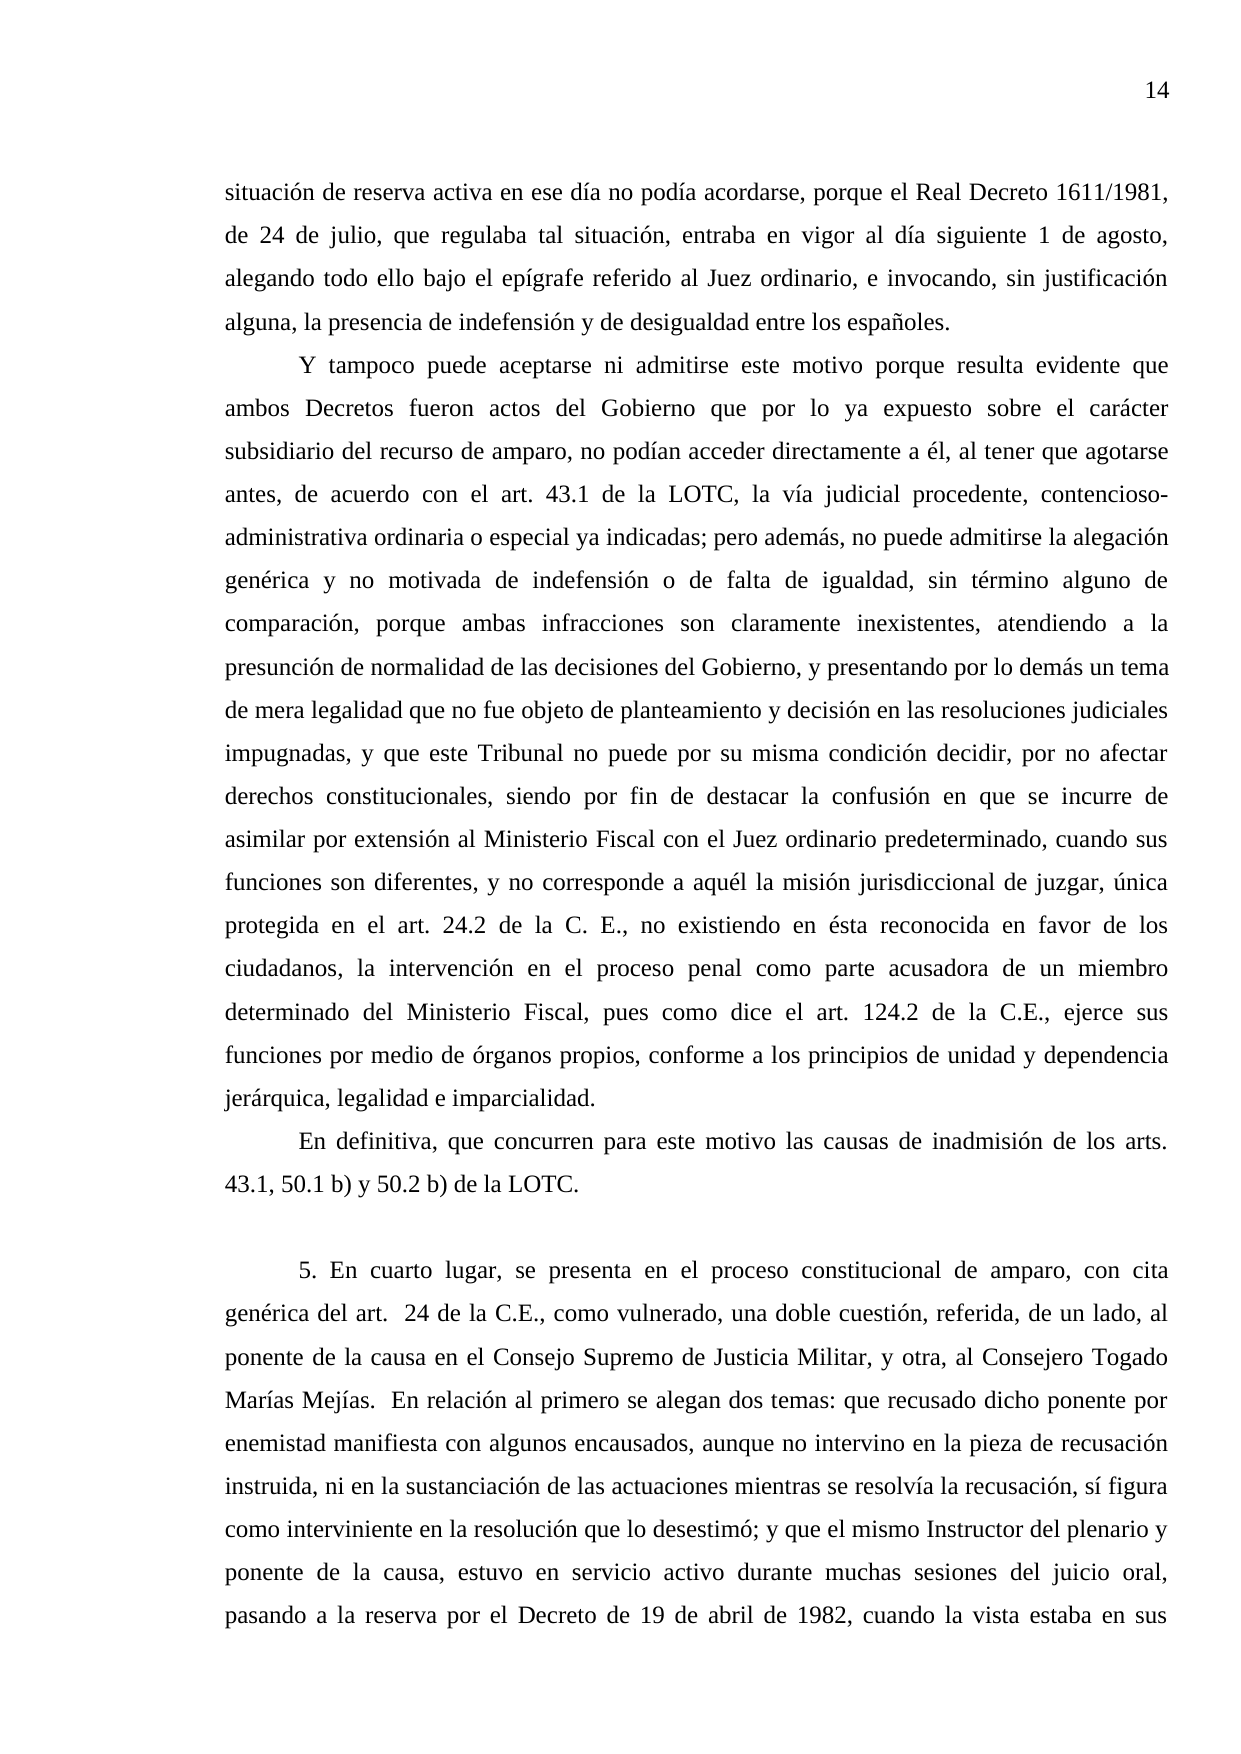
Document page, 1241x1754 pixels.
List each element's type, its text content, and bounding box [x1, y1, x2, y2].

text Y tampoco puede aceptarse ni admitirse este motivo porque resulta evidente que ambos Decretos fueron actos del Gobierno que por lo ya expuesto sobre el carácter subsidiario del recurso de amparo, no podían acceder directamente a él, al tener que agotarse antes, de acuerdo con el art. 43.1 de la LOTC, la vía judicial procedente, contencioso-administrativa ordinaria o especial ya indicadas; pero además, no puede admitirse la alegación genérica y no motivada de indefensión o de falta de igualdad, sin término alguno de comparación, porque ambas infracciones son claramente inexistentes, atendiendo a la presunción de normalidad de las decisiones del Gobierno, y presentando por lo demás un tema de mera legalidad que no fue objeto de planteamiento y decisión en las resoluciones judiciales impugnadas, y que este Tribunal no puede por su misma condición decidir, por no afectar derechos constitucionales, siendo por fin de destacar la confusión en que se incurre de asimilar por extensión al Ministerio Fiscal con el Juez ordinario predeterminado, cuando sus funciones son diferentes, y no corresponde a aquél la misión jurisdiccional de juzgar, única protegida en el art. 24.2 de la C. E., no existiendo en ésta reconocida en favor de los ciudadanos, la intervención en el proceso penal como parte acusadora de un miembro determinado del Ministerio Fiscal, pues como dice el art. 124.2 de la C.E., ejerce sus funciones por medio de órganos propios, conforme a los principios de unidad y dependencia jerárquica, legalidad e imparcialidad. [224, 350, 1169, 1112]
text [224, 177, 1169, 335]
text En definitiva, que concurren para este motivo las causas de inadmisión de los arts. 43.1, 50.1 b) y 50.2 b) de la LOTC. [224, 1126, 1169, 1198]
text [224, 1255, 1169, 1629]
